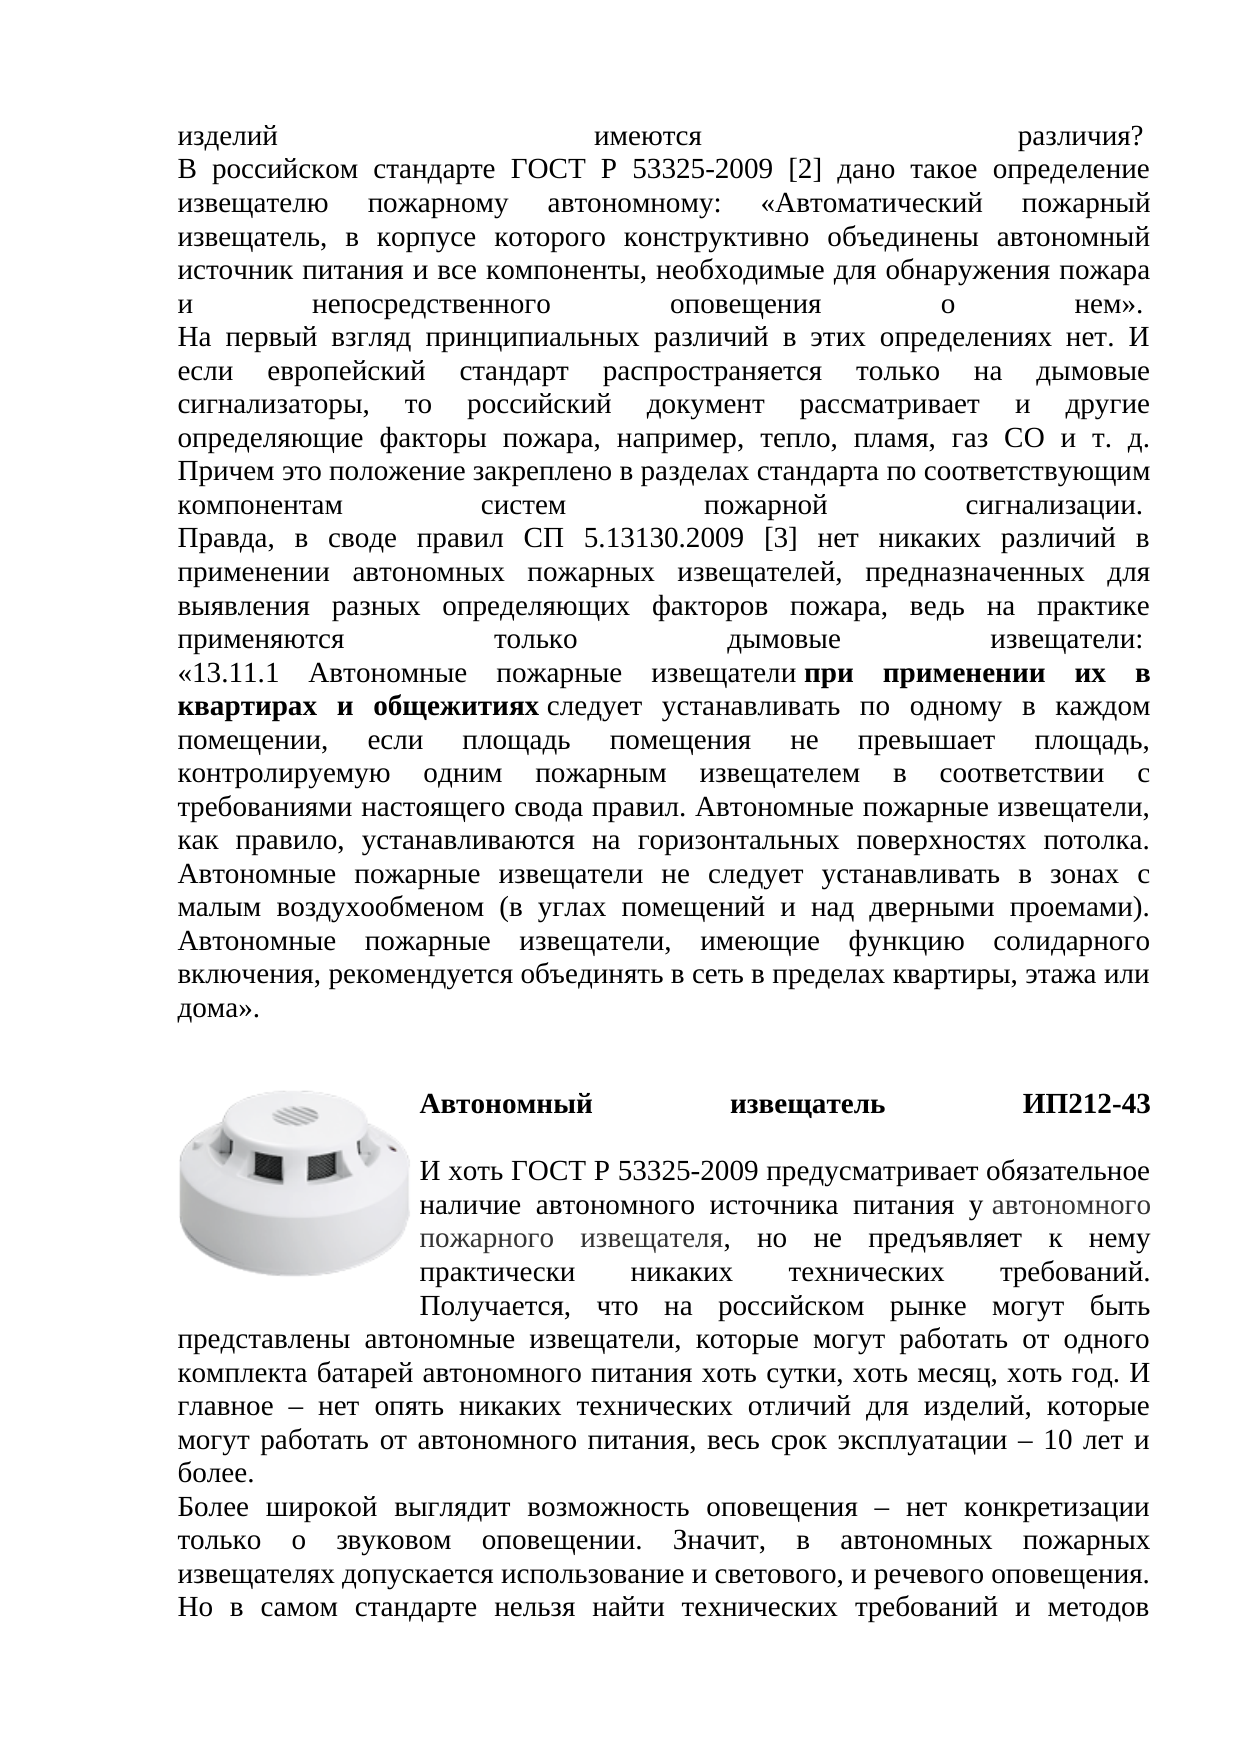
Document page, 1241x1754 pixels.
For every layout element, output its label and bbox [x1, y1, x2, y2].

table_cell [177, 118, 1151, 1086]
table_cell [177, 1086, 1151, 1623]
picture [177, 1086, 412, 1281]
